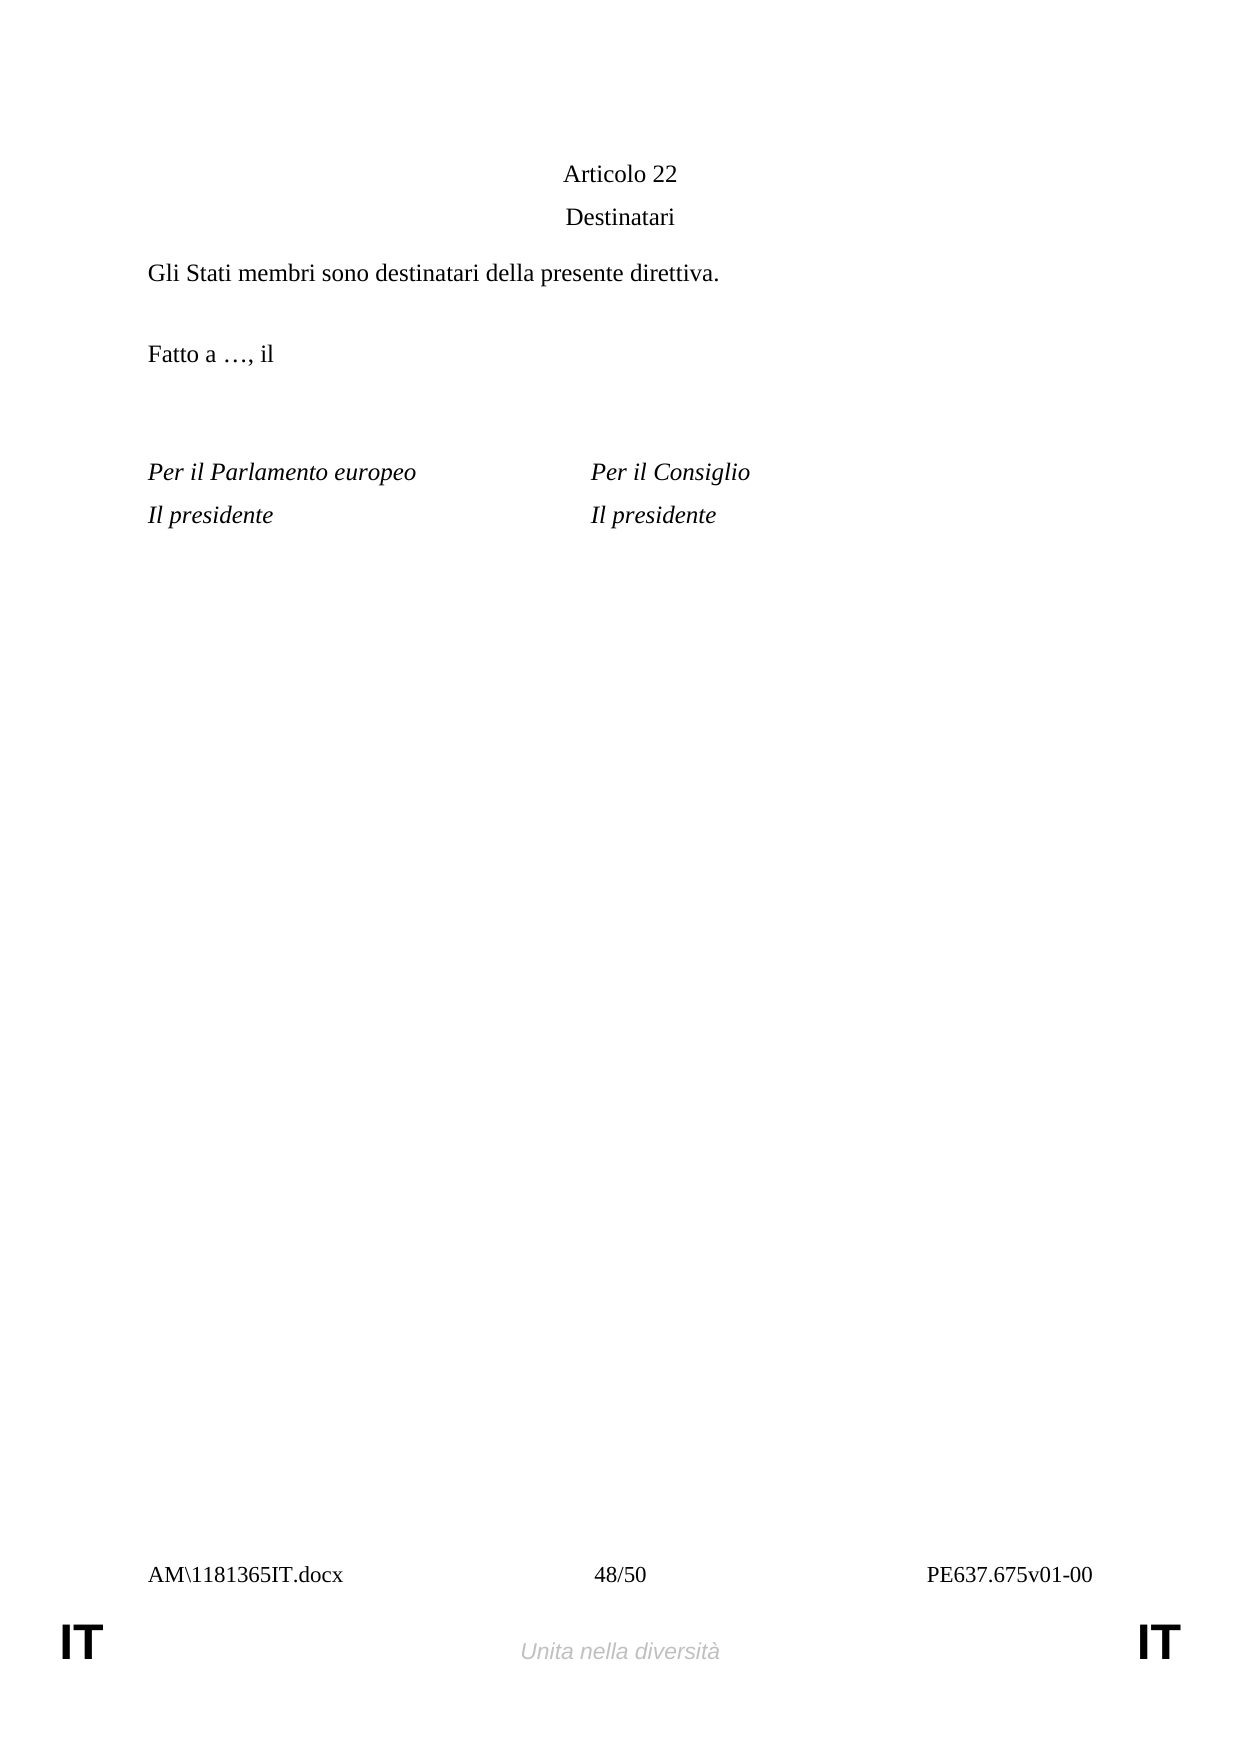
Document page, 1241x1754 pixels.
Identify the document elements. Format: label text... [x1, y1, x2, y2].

text Gli Stati membri sono destinatari della presente direttiva. [148, 258, 1092, 287]
text Il presidente Il presidente [148, 500, 1092, 529]
text Fatto a …, il [148, 339, 1092, 367]
text Articolo 22 Destinatari [148, 159, 1092, 231]
text Per il Parlamento europeo Per il Consiglio [148, 457, 1092, 486]
